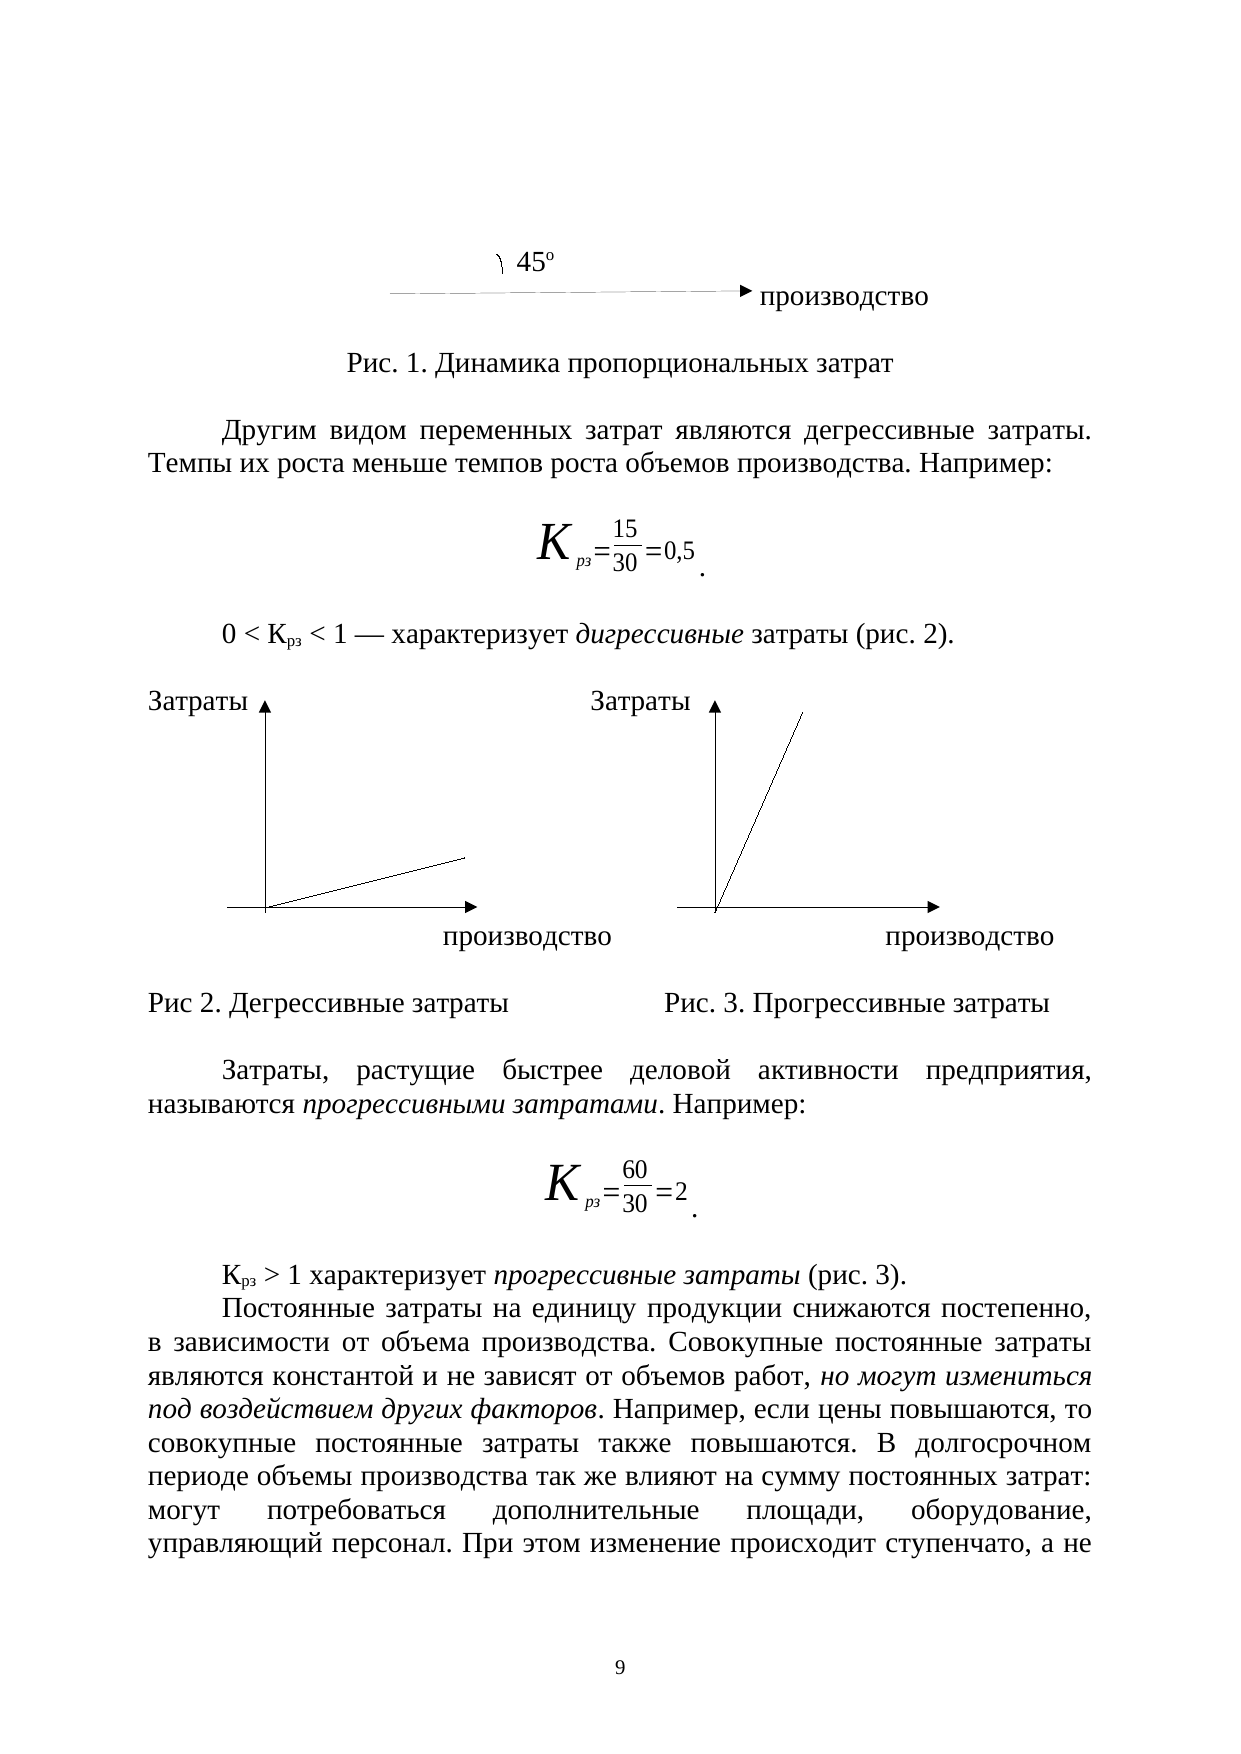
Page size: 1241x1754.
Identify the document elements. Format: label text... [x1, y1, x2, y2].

text производство [148, 278, 1092, 311]
text . [148, 513, 1092, 583]
text 45о [148, 244, 1092, 278]
subtitle Рис. 1. Динамика пропорциональных затрат [148, 345, 1092, 378]
text Затраты Затраты [148, 683, 1092, 717]
text Крз > 1 характеризует прогрессивные затраты (рис. 3). [148, 1257, 1092, 1291]
text 0 < Крз < 1 — характеризует дигрессивные затраты (рис. 2). [148, 616, 1092, 650]
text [148, 1291, 1092, 1559]
text Затраты, растущие быстрее деловой активности предприятия, называются прогрессивными затратами. Например: [148, 1052, 1092, 1119]
text производство производство [148, 918, 1092, 952]
text Рис 2. Дегрессивные затраты Рис. 3. Прогрессивные затраты [148, 985, 1092, 1019]
text Другим видом переменных затрат являются дегрессивные затраты. Темпы их роста меньше темпов роста объемов производства. Например: [148, 412, 1092, 479]
text . [148, 1153, 1092, 1223]
